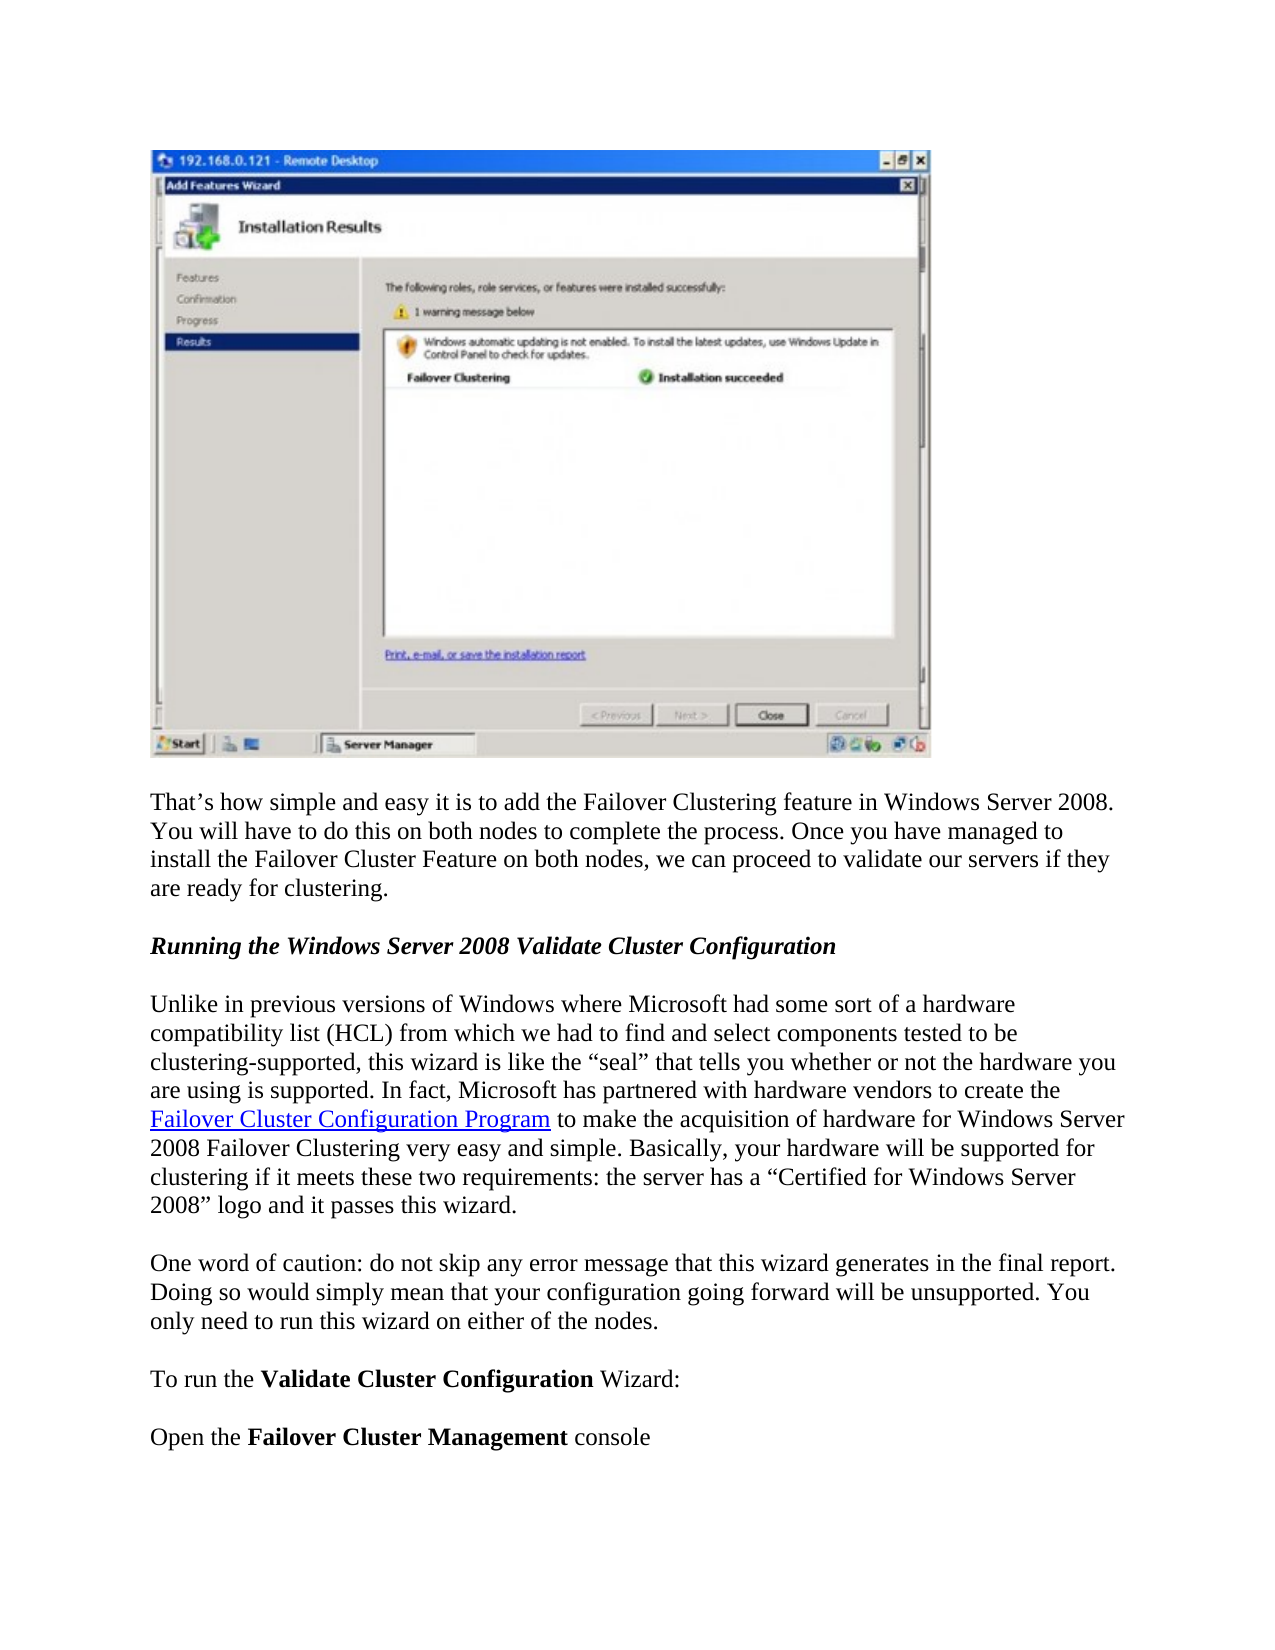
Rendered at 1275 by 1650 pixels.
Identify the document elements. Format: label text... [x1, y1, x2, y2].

text To run the Validate Cluster Configuration Wizard: [150, 1364, 1125, 1392]
text Running the Windows Server 2008 Validate Cluster Configuration [150, 931, 1125, 960]
text Open the Failover Cluster Management console [150, 1422, 1125, 1450]
text That’s how simple and easy it is to add the Failover Clustering feature in Windows Server 2008. You will have to do this on both nodes to complete the process. Once you have managed to install the Failover Cluster Feature on both nodes, we can proceed to validate our servers if they are ready for clustering. [150, 787, 1125, 902]
text Unlike in previous versions of Windows where Microsoft had some sort of a hardware compatibility list (HCL) from which we had to find and select components tested to be clustering-supported, this wizard is like the “seal” that tells you whether or not the hardware you are using is supported. In fact, Microsoft has partnered with hardware vendors to create the Failover Cluster Configuration Program to make the acquisition of hardware for Windows Server 2008 Failover Clustering very easy and simple. Basically, your hardware will be supported for clustering if it meets these two requirements: the server has a “Certified for Windows Server 2008” logo and it passes this wizard. [150, 989, 1125, 1219]
text One word of caution: do not skip any error message that this wizard generates in the final report. Doing so would simply mean that your configuration going forward will be unsupported. You only need to run this wizard on either of the nodes. [150, 1248, 1125, 1334]
picture [150, 150, 932, 758]
